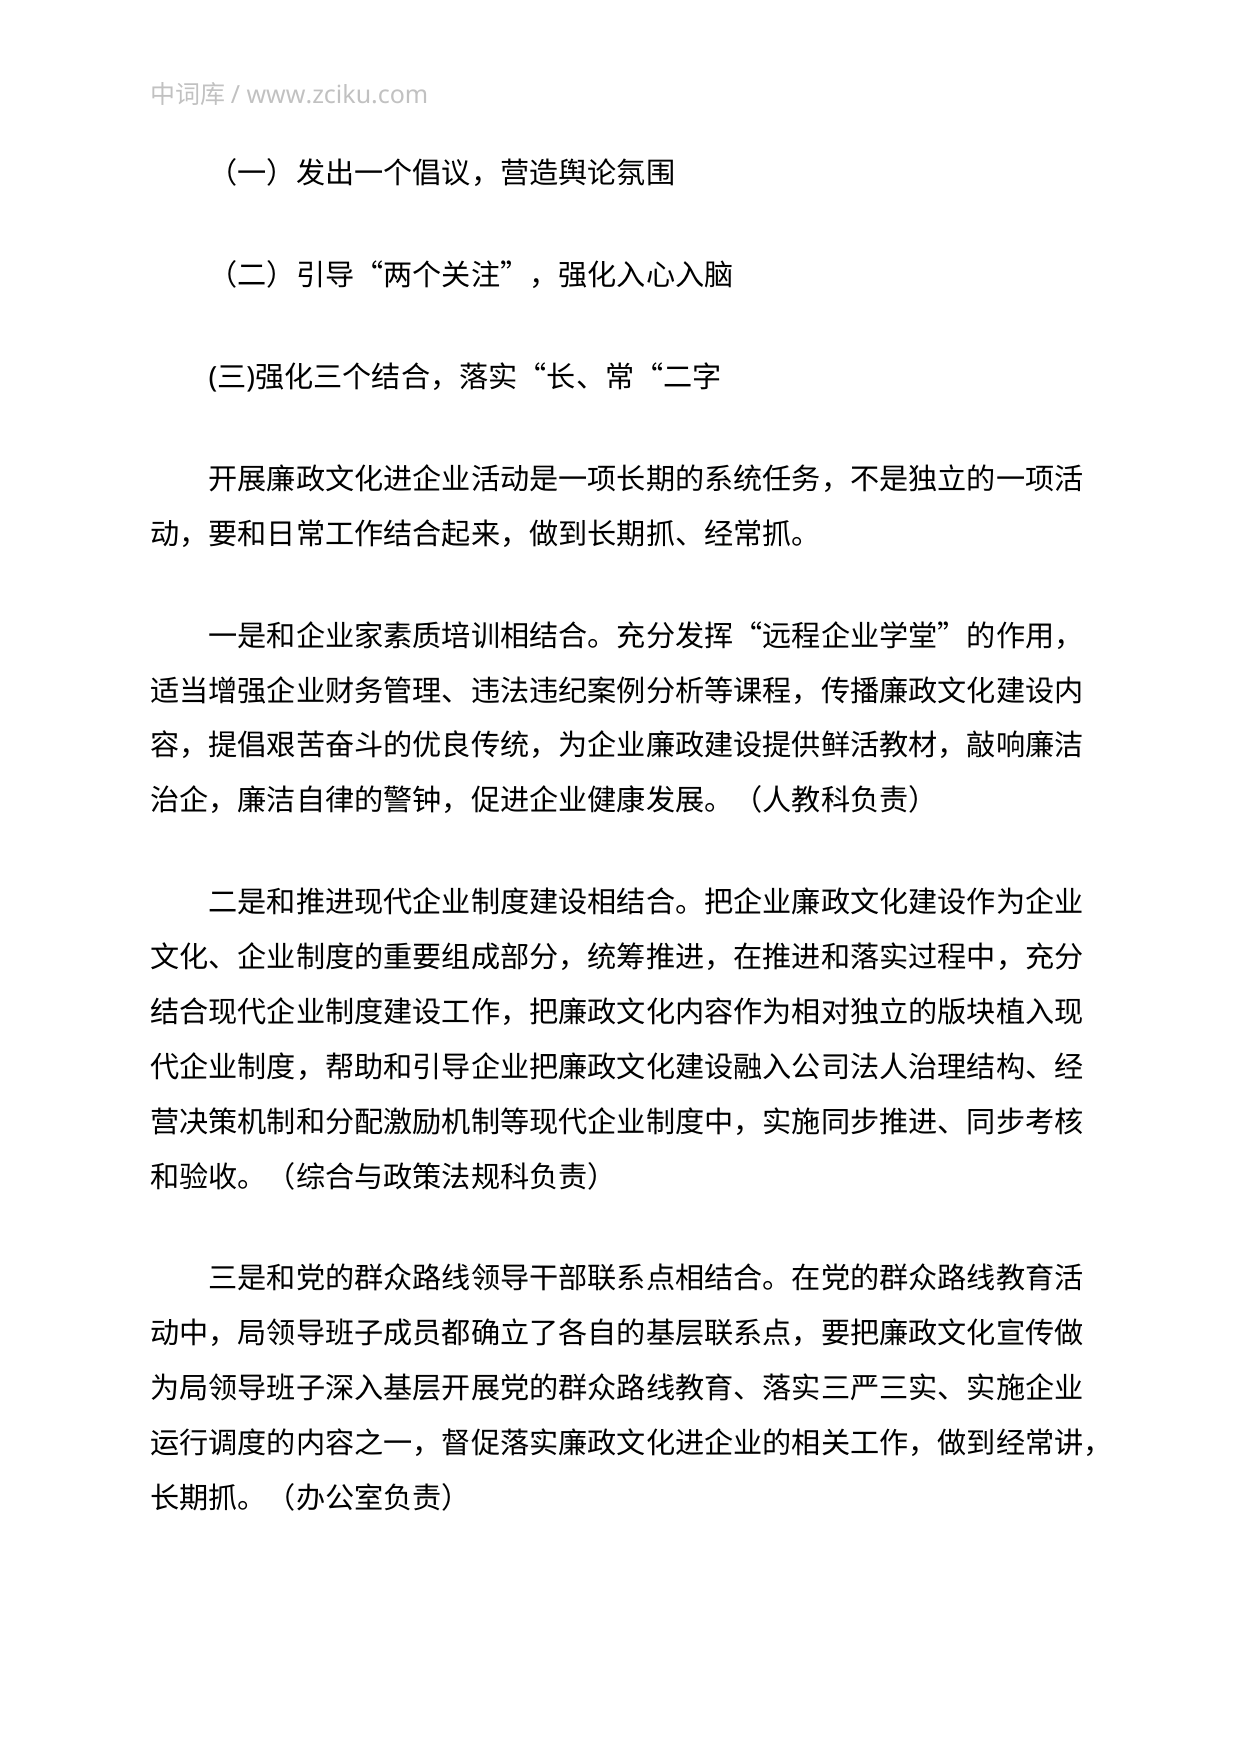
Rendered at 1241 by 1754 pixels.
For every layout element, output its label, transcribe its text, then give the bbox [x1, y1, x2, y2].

text （二）引导“两个关注”，强化入心入脑 [150, 252, 1090, 294]
text 三是和党的群众路线领导干部联系点相结合。在党的群众路线教育活动中，局领导班子成员都确立了各自的基层联系点，要把廉政文化宣传做为局领导班子深入基层开展党的群众路线教育、落实三严三实、实施企业运行调度的内容之一，督促落实廉政文化进企业的相关工作，做到经常讲，长期抓。（办公室负责） [150, 1255, 1090, 1517]
text （一）发出一个倡议，营造舆论氛围 [150, 150, 1090, 192]
text 一是和企业家素质培训相结合。充分发挥“远程企业学堂”的作用，适当增强企业财务管理、违法违纪案例分析等课程，传播廉政文化建设内容，提倡艰苦奋斗的优良传统，为企业廉政建设提供鲜活教材，敲响廉洁治企，廉洁自律的警钟，促进企业健康发展。（人教科负责） [150, 612, 1090, 819]
text 开展廉政文化进企业活动是一项长期的系统任务，不是独立的一项活动，要和日常工作结合起来，做到长期抓、经常抓。 [150, 456, 1090, 553]
text 二是和推进现代企业制度建设相结合。把企业廉政文化建设作为企业文化、企业制度的重要组成部分，统筹推进，在推进和落实过程中，充分结合现代企业制度建设工作，把廉政文化内容作为相对独立的版块植入现代企业制度，帮助和引导企业把廉政文化建设融入公司法人治理结构、经营决策机制和分配激励机制等现代企业制度中，实施同步推进、同步考核和验收。（综合与政策法规科负责） [150, 879, 1090, 1195]
text (三)强化三个结合，落实“长、常“二字 [150, 353, 1090, 396]
